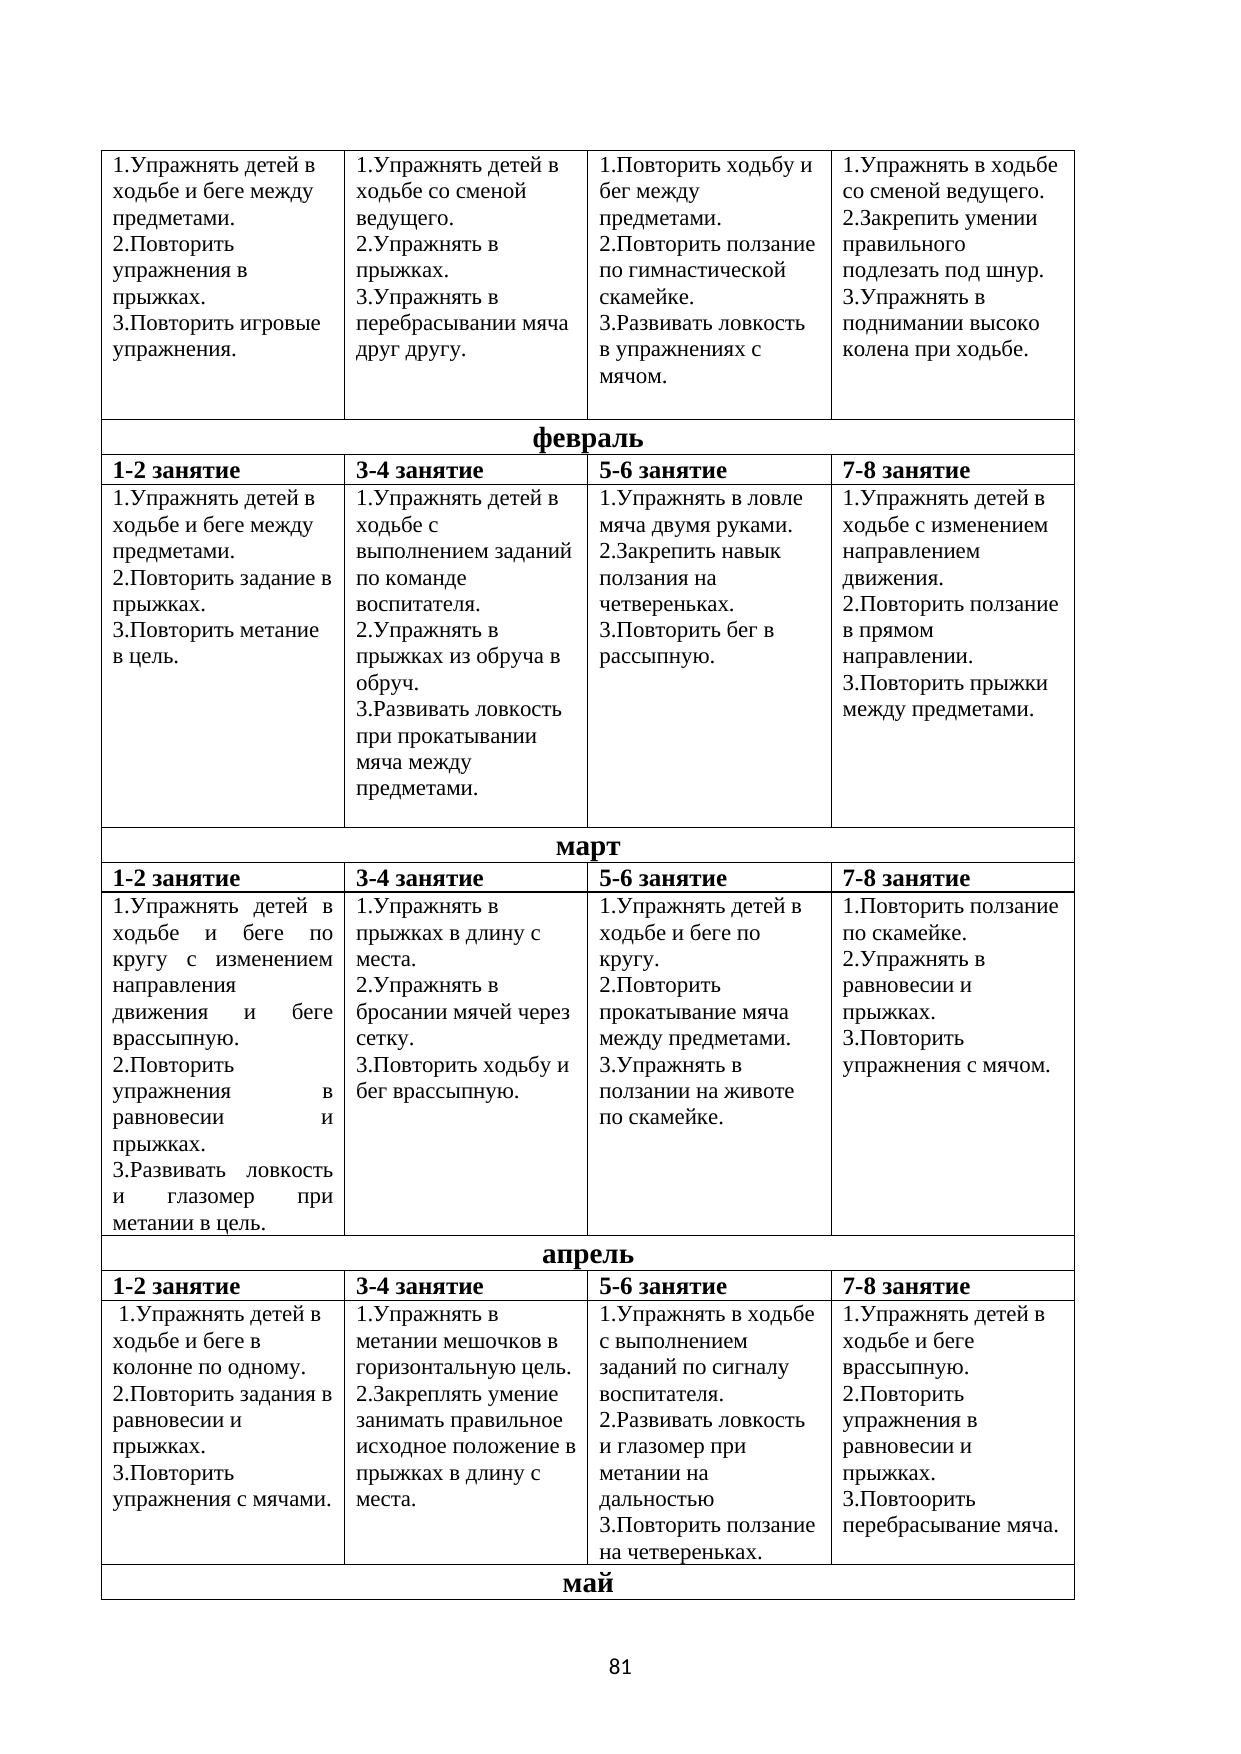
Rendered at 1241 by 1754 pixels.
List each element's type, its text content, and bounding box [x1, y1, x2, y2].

table_cell 1.Упражнять детей в ходьбе с изменением направлением движения. 2.Повторить ползание в прямом направлении. 3.Повторить прыжки между предметами. [832, 485, 1074, 827]
table_cell 1.Упражнять детей в ходьбе и беге в колонне по одному. 2.Повторить задания в равновесии и прыжках. 3.Повторить упражнения с мячами. [102, 1301, 344, 1564]
table_cell 1.Упражнять детей в ходьбе и беге между предметами. 2.Повторить задание в прыжках. 3.Повторить метание в цель. [102, 485, 344, 827]
table_cell 1.Упражнять детей в ходьбе и беге по кругу с изменением направления движения и беге врассыпную. 2.Повторить упражнения в равновесии и прыжках. 3.Развивать ловкость и глазомер при метании в цель. [102, 893, 344, 1235]
table_cell 1.Упражнять в ловле мяча двумя руками. 2.Закрепить навык ползания на четвереньках. 3.Повторить бег в рассыпную. [588, 485, 831, 827]
table_cell 5-6 занятие [588, 863, 831, 891]
table_cell 5-6 занятие [588, 455, 831, 483]
table_cell 1.Упражнять в метании мешочков в горизонтальную цель. 2.Закреплять умение занимать правильное исходное положение в прыжках в длину с места. [345, 1301, 587, 1564]
table_cell февраль [102, 420, 1074, 454]
table_cell 5-6 занятие [588, 1271, 831, 1299]
table_cell 1.Упражнять в ходьбе со сменой ведущего. 2.Закрепить умении правильного подлезать под шнур. 3.Упражнять в поднимании высоко колена при ходьбе. [832, 151, 1074, 419]
table_cell 1.Упражнять в прыжках в длину с места. 2.Упражнять в бросании мячей через сетку. 3.Повторить ходьбу и бег врассыпную. [345, 893, 587, 1235]
table_cell 3-4 занятие [345, 455, 587, 483]
table_cell 1-2 занятие [102, 863, 344, 891]
table_cell 1.Упражнять детей в ходьбе со сменой ведущего. 2.Упражнять в прыжках. 3.Упражнять в перебрасывании мяча друг другу. [345, 151, 587, 419]
table_cell 1.Упражнять в ходьбе с выполнением заданий по сигналу воспитателя. 2.Развивать ловкость и глазомер при метании на дальностью 3.Повторить ползание на четвереньках. [588, 1301, 831, 1564]
table_cell апрель [102, 1236, 1074, 1270]
table_cell май [102, 1565, 1074, 1599]
table_cell 3-4 занятие [345, 863, 587, 891]
table_cell 3-4 занятие [345, 1271, 587, 1299]
table_cell 1-2 занятие [102, 455, 344, 483]
table_cell 7-8 занятие [832, 863, 1074, 891]
table_cell 1.Повторить ползание по скамейке. 2.Упражнять в равновесии и прыжках. 3.Повторить упражнения с мячом. [832, 893, 1074, 1235]
table_cell 7-8 занятие [832, 455, 1074, 483]
table_cell 1.Упражнять детей в ходьбе с выполнением заданий по команде воспитателя. 2.Упражнять в прыжках из обруча в обруч. 3.Развивать ловкость при прокатывании мяча между предметами. [345, 485, 587, 827]
table_cell 1-2 занятие [102, 1271, 344, 1299]
table_cell 7-8 занятие [832, 1271, 1074, 1299]
table_cell март [102, 828, 1074, 862]
table_cell 1.Упражнять детей в ходьбе и беге врассыпную. 2.Повторить упражнения в равновесии и прыжках. 3.Повтоорить перебрасывание мяча. [832, 1301, 1074, 1564]
table_cell 1.Упражнять детей в ходьбе и беге между предметами. 2.Повторить упражнения в прыжках. 3.Повторить игровые упражнения. [102, 151, 344, 419]
table_cell 1.Повторить ходьбу и бег между предметами. 2.Повторить ползание по гимнастической скамейке. 3.Развивать ловкость в упражнениях с мячом. [588, 151, 831, 419]
table_cell 1.Упражнять детей в ходьбе и беге по кругу. 2.Повторить прокатывание мяча между предметами. 3.Упражнять в ползании на животе по скамейке. [588, 893, 831, 1235]
